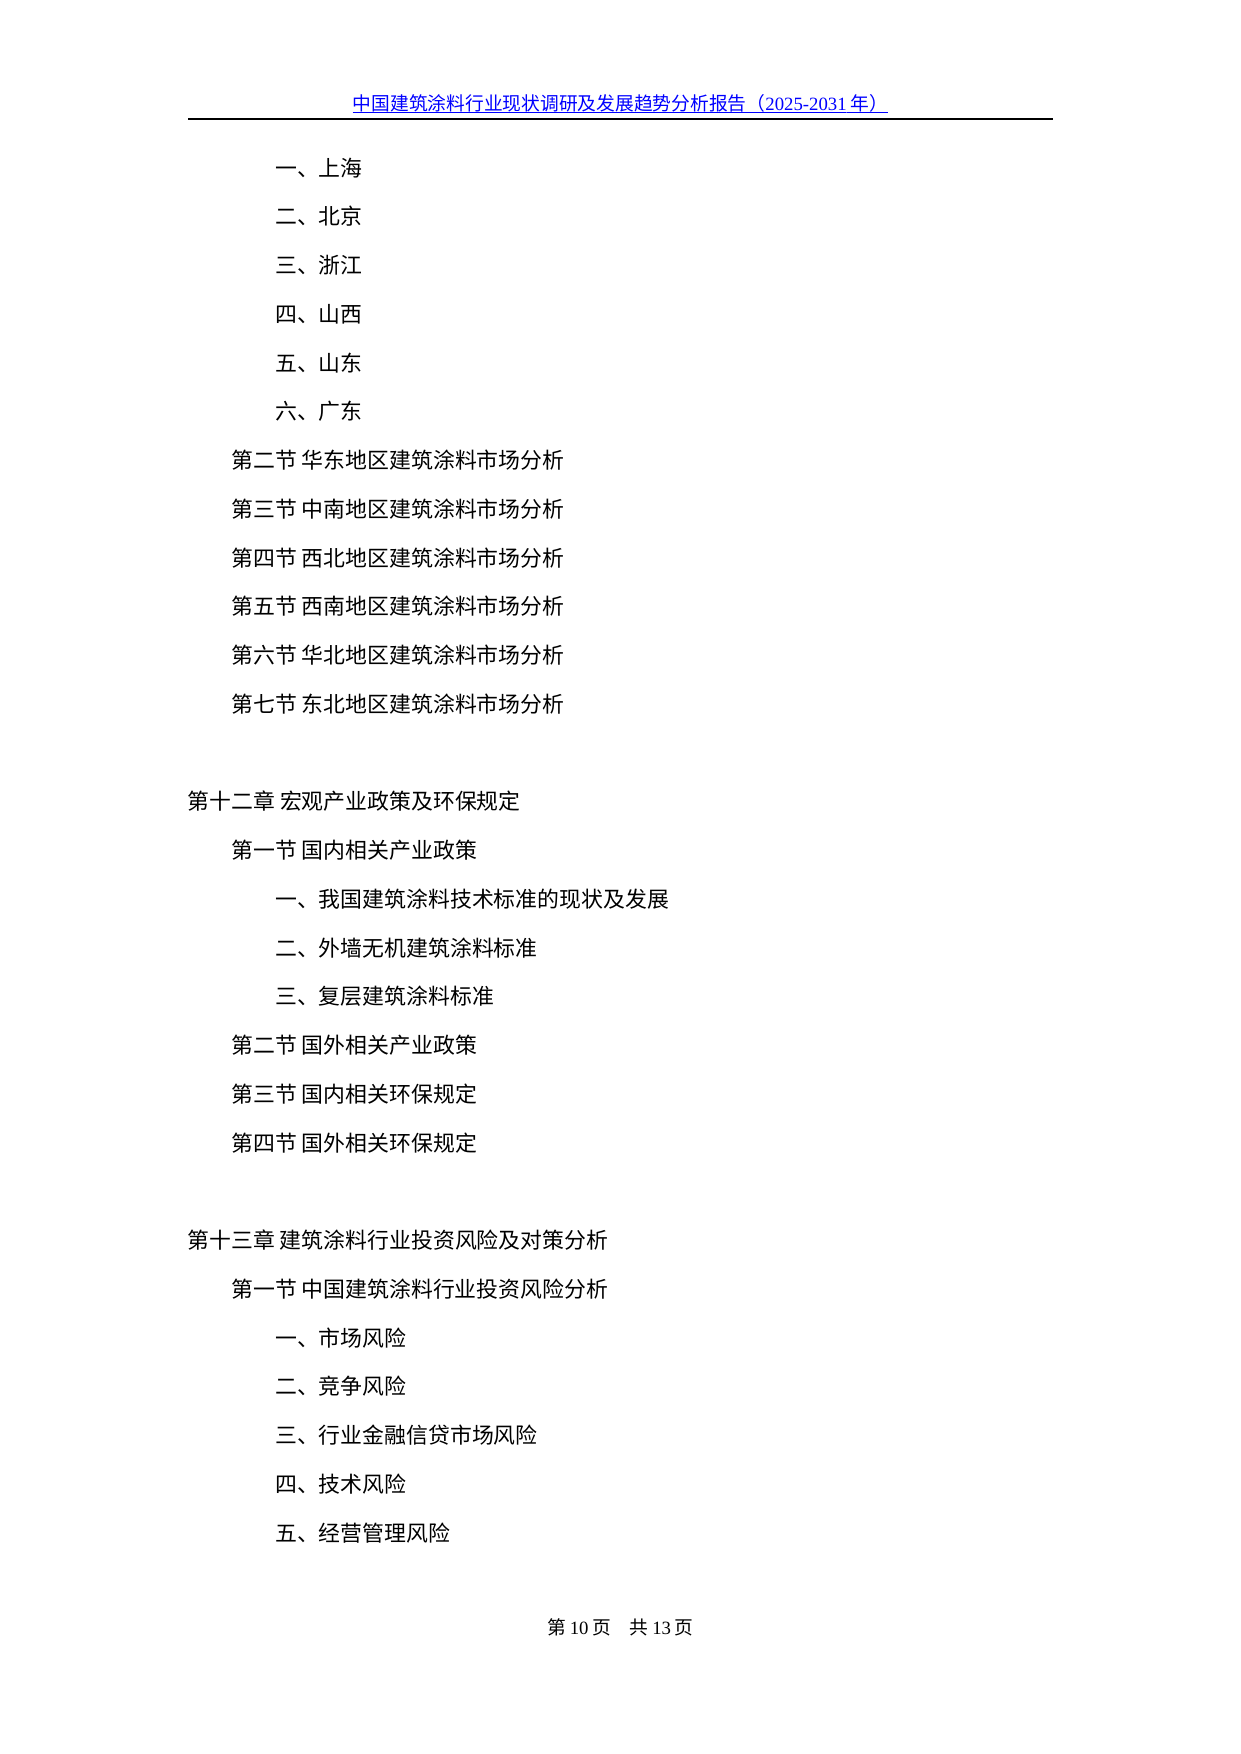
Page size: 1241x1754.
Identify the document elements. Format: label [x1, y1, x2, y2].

text [187, 150, 1053, 1548]
